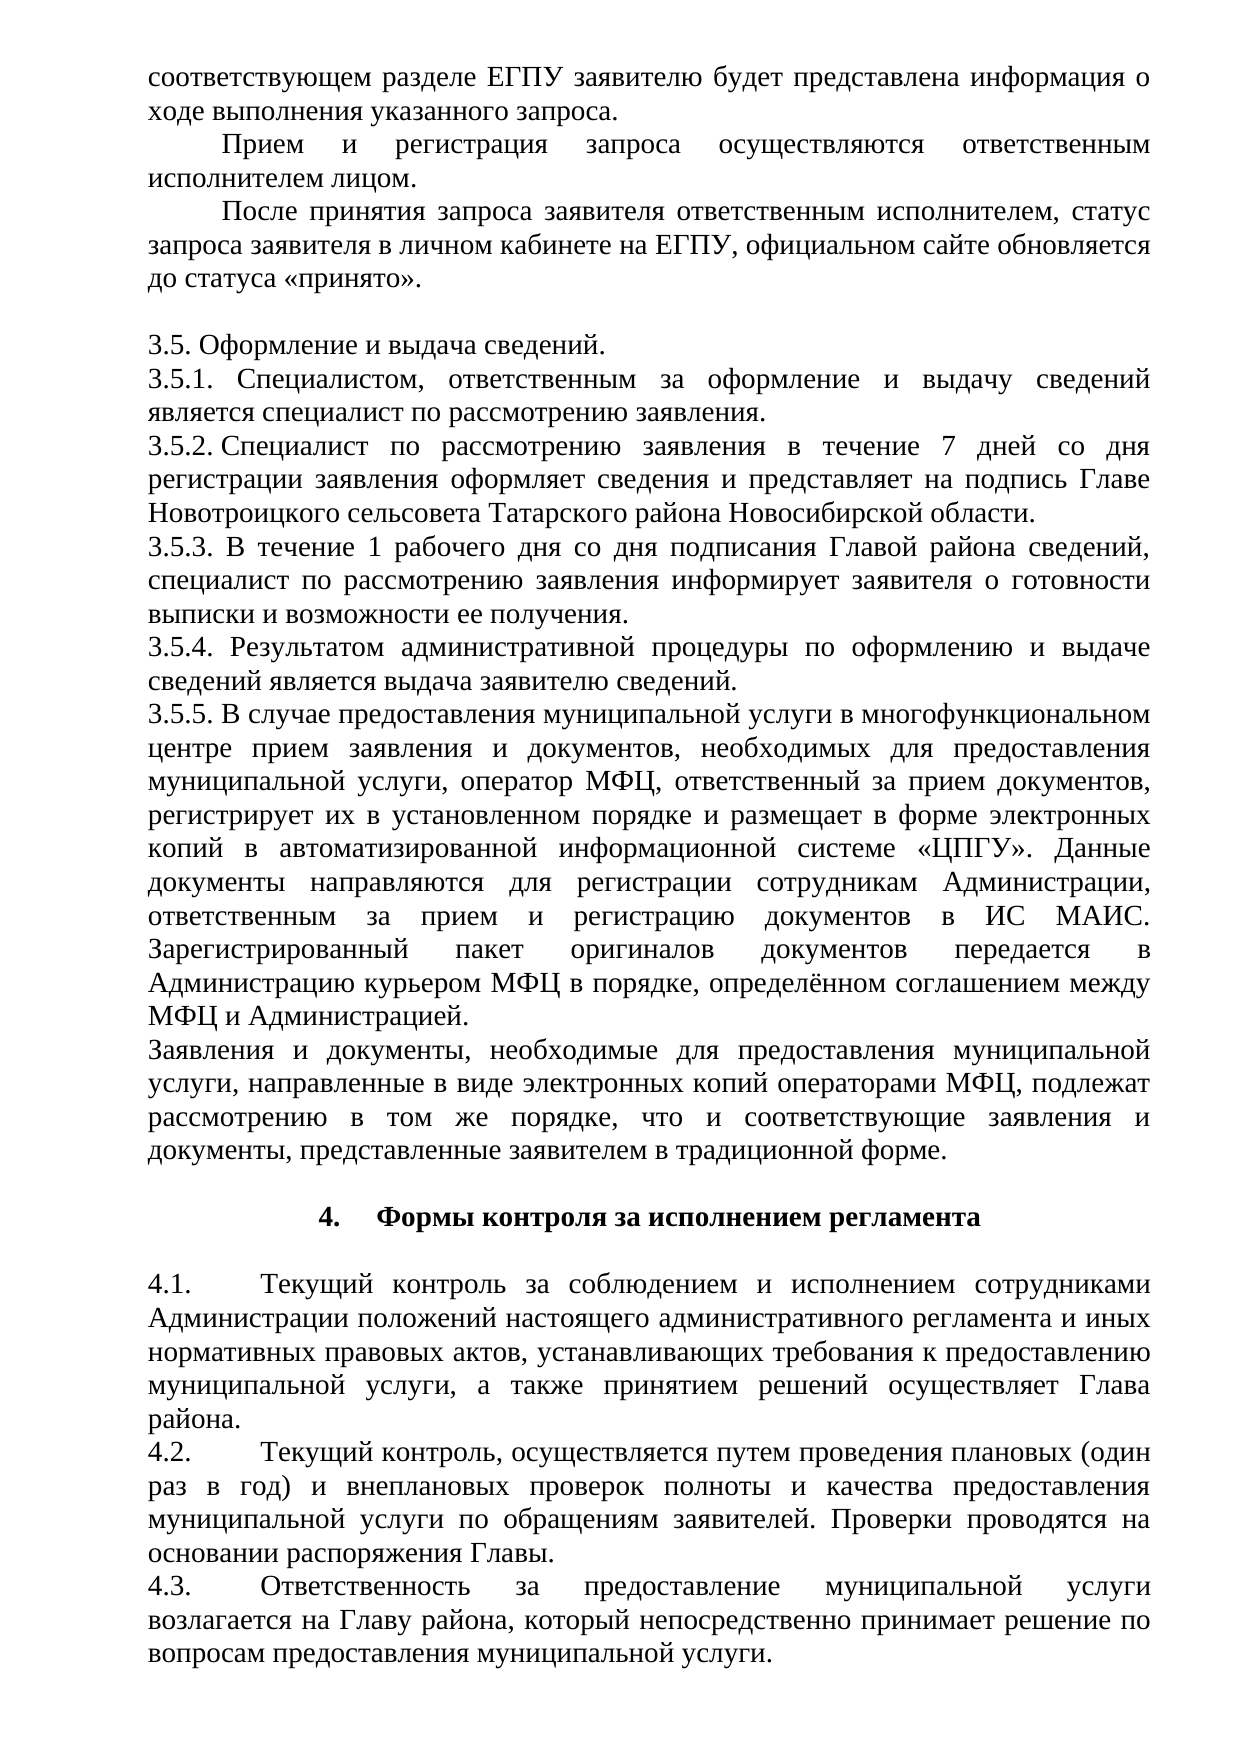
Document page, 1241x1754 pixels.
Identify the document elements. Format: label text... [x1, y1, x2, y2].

text Прием и регистрация запроса осуществляются ответственным исполнителем лицом. [148, 126, 1152, 193]
list Текущий контроль за соблюдением и исполнением сотрудниками Администрации положений настоящего административного регламента и иных нормативных правовых актов, устанавливающих требования к предоставлению муниципальной услуги, а также принятием решений осуществляет Глава района. [148, 1267, 1152, 1434]
list Ответственность за предоставление муниципальной услуги возлагается на Главу района, который непосредственно принимает решение по вопросам предоставления муниципальной услуги. [148, 1568, 1152, 1669]
list Текущий контроль, осуществляется путем проведения плановых (один раз в год) и внеплановых проверок полноты и качества предоставления муниципальной услуги по обращениям заявителей. Проверки проводятся на основании распоряжения Главы. [148, 1434, 1152, 1568]
text Заявления и документы, необходимые для предоставления муниципальной услуги, направленные в виде электронных копий операторами МФЦ, подлежат рассмотрению в том же порядке, что и соответствующие заявления и документы, представленные заявителем в традиционной форме. [148, 1032, 1152, 1166]
text 3.5.4. Результатом административной процедуры по оформлению и выдаче сведений является выдача заявителю сведений. [148, 629, 1152, 696]
text 3.5.3. В течение 1 рабочего дня со дня подписания Главой района сведений, специалист по рассмотрению заявления информирует заявителя о готовности выписки и возможности ее получения. [148, 529, 1152, 629]
text 3.5.1. Специалистом, ответственным за оформление и выдачу сведений является специалист по рассмотрению заявления. [148, 361, 1152, 428]
list Формы контроля за исполнением регламента [148, 1199, 1152, 1233]
text После принятия запроса заявителя ответственным исполнителем, статус запроса заявителя в личном кабинете на ЕГПУ, официальном сайте обновляется до статуса «принято». [148, 193, 1152, 294]
text 3.5. Оформление и выдача сведений. [148, 327, 1152, 361]
text 3.5.2. Специалист по рассмотрению заявления в течение 7 дней со дня регистрации заявления оформляет сведения и представляет на подпись Главе Новотроицкого сельсовета Татарского района Новосибирской области. [148, 428, 1152, 529]
text 3.5.5. В случае предоставления муниципальной услуги в многофункциональном центре прием заявления и документов, необходимых для предоставления муниципальной услуги, оператор МФЦ, ответственный за прием документов, регистрирует их в установленном порядке и размещает в форме электронных копий в автоматизированной информационной системе «ЦПГУ». Данные документы направляются для регистрации сотрудникам Администрации, ответственным за прием и регистрацию документов в ИС МАИС. Зарегистрированный пакет оригиналов документов передается в Администрацию курьером МФЦ в порядке, определённом соглашением между МФЦ и Администрацией. [148, 696, 1152, 1032]
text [148, 59, 1152, 126]
